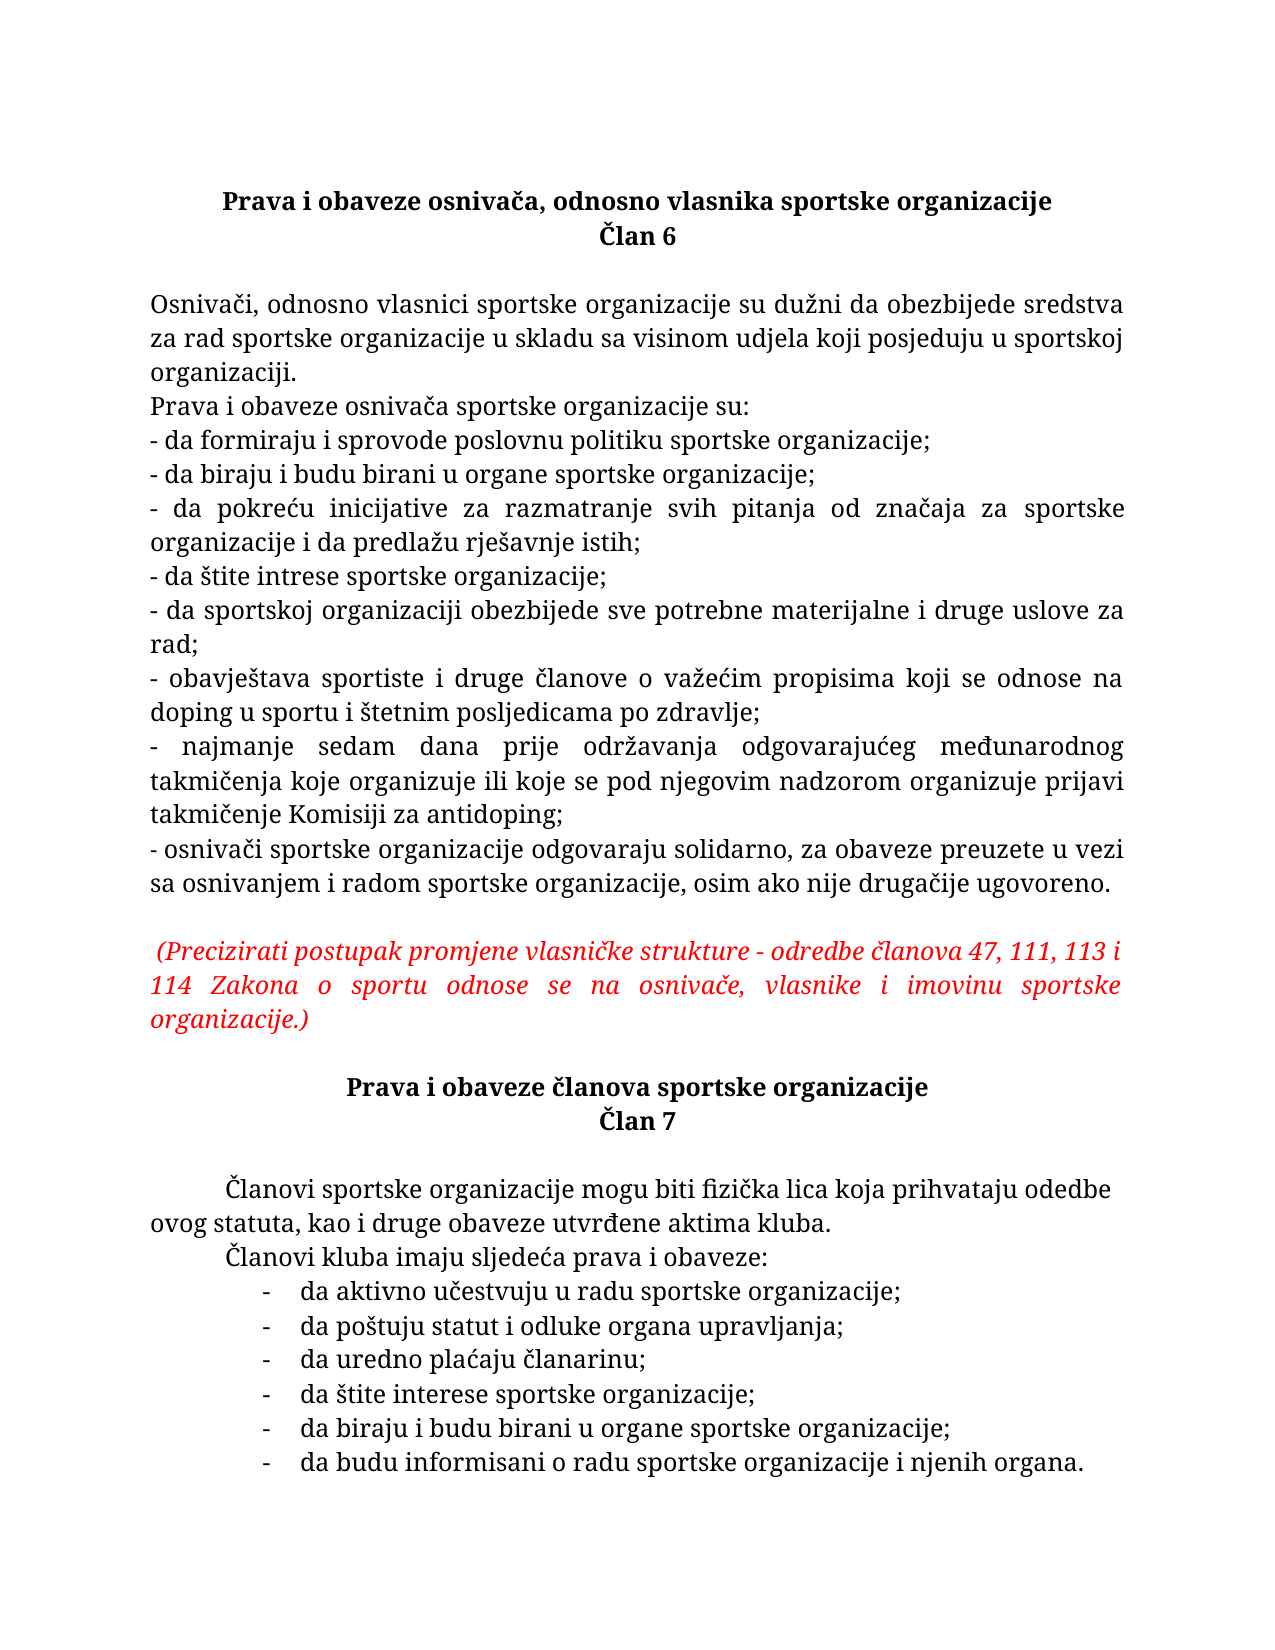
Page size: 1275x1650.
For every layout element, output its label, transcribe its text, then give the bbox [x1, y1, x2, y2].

list da uredno plaćaju članarinu; [262, 1342, 1125, 1376]
text Članovi sportske organizacije mogu biti fizička lica koja prihvataju odedbe ovog statuta, kao i druge obaveze utvrđene aktima kluba. [150, 1172, 1125, 1240]
list da poštuju statut i odluke organa upravljanja; [262, 1308, 1125, 1342]
text Članovi kluba imaju sljedeća prava i obaveze: [150, 1240, 1125, 1274]
text Prava i obaveze osnivača, odnosno vlasnika sportske organizacije [150, 184, 1125, 218]
text - da pokreću inicijative za razmatranje svih pitanja od značaja za sportske organizacije i da predlažu rješavnje istih; [150, 491, 1125, 559]
list da aktivno učestvuju u radu sportske organizacije; [262, 1274, 1125, 1308]
text Član 7 [150, 1104, 1125, 1138]
text - da štite intrese sportske organizacije; [150, 559, 1125, 593]
text - da sportskoj organizaciji obezbijede sve potrebne materijalne i druge uslove za rad; [150, 593, 1125, 661]
text Osnivači, odnosno vlasnici sportske organizacije su dužni da obezbijede sredstva za rad sportske organizacije u skladu sa visinom udjela koji posjeduju u sportskoj organizaciji. [150, 286, 1125, 388]
text Član 6 [150, 218, 1125, 252]
text - da formiraju i sprovode poslovnu politiku sportske organizacije; [150, 422, 1125, 457]
text - najmanje sedam dana prije održavanja odgovarajućeg međunarodnog takmičenja koje organizuje ili koje se pod njegovim nadzorom organizuje prijavi takmičenje Komisiji za antidoping; [150, 729, 1125, 831]
list da budu informisani o radu sportske organizacije i njenih organa. [262, 1444, 1125, 1478]
text - da biraju i budu birani u organe sportske organizacije; [150, 457, 1125, 491]
list da biraju i budu birani u organe sportske organizacije; [262, 1410, 1125, 1444]
text Prava i obaveze članova sportske organizacije [150, 1070, 1125, 1104]
text (Precizirati postupak promjene vlasničke strukture - odredbe članova 47, 111, 113 i 114 Zakona o sportu odnose se na osnivače, vlasnike i imovinu sportske organizacije.) [150, 933, 1125, 1036]
text Prava i obaveze osnivača sportske organizacije su: [150, 388, 1125, 422]
text - osnivači sportske organizacije odgovaraju solidarno, za obaveze preuzete u vezi sa osnivanjem i radom sportske organizacije, osim ako nije drugačije ugovoreno. [150, 831, 1125, 899]
list da štite interese sportske organizacije; [262, 1376, 1125, 1410]
text - obavještava sportiste i druge članove o važećim propisima koji se odnose na doping u sportu i štetnim posljedicama po zdravlje; [150, 661, 1125, 729]
